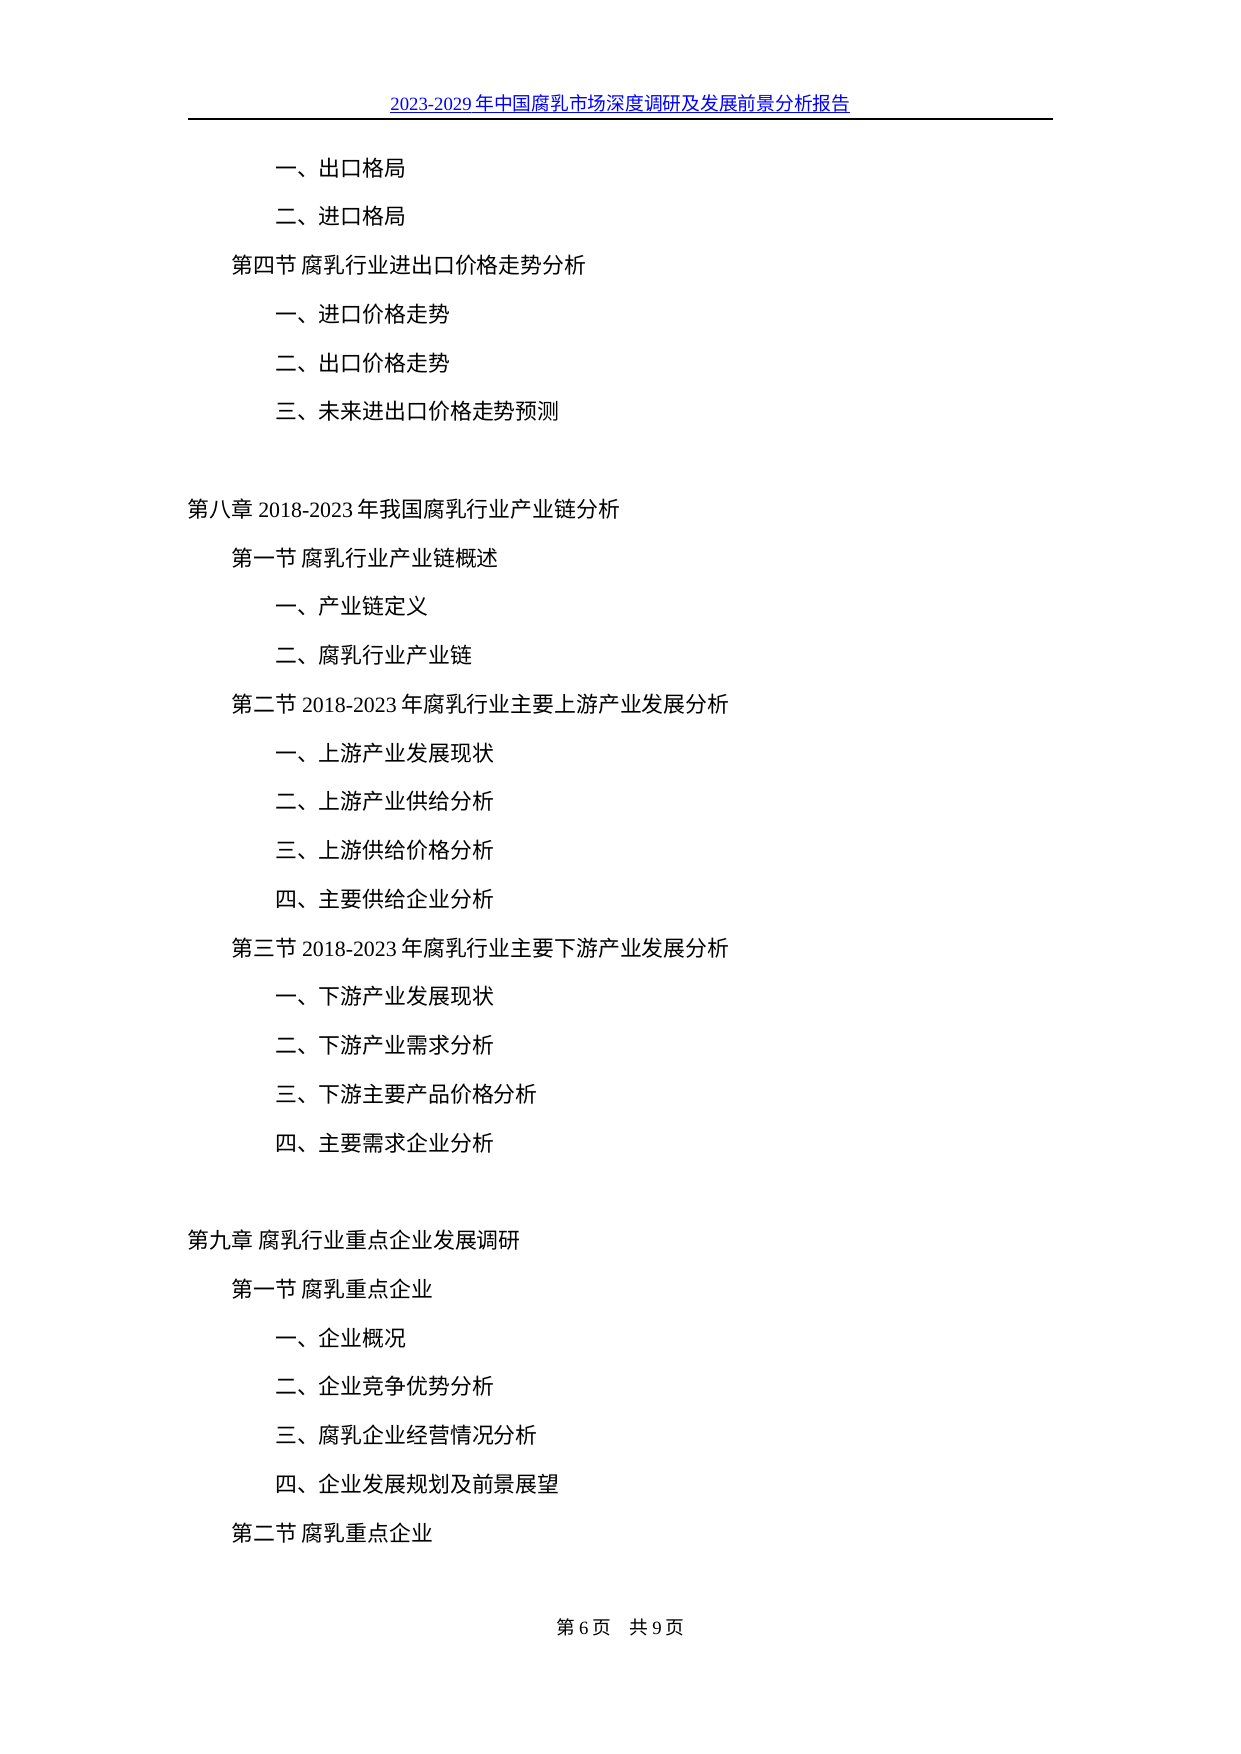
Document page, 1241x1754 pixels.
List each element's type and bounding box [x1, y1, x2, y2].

text [187, 150, 1053, 1548]
